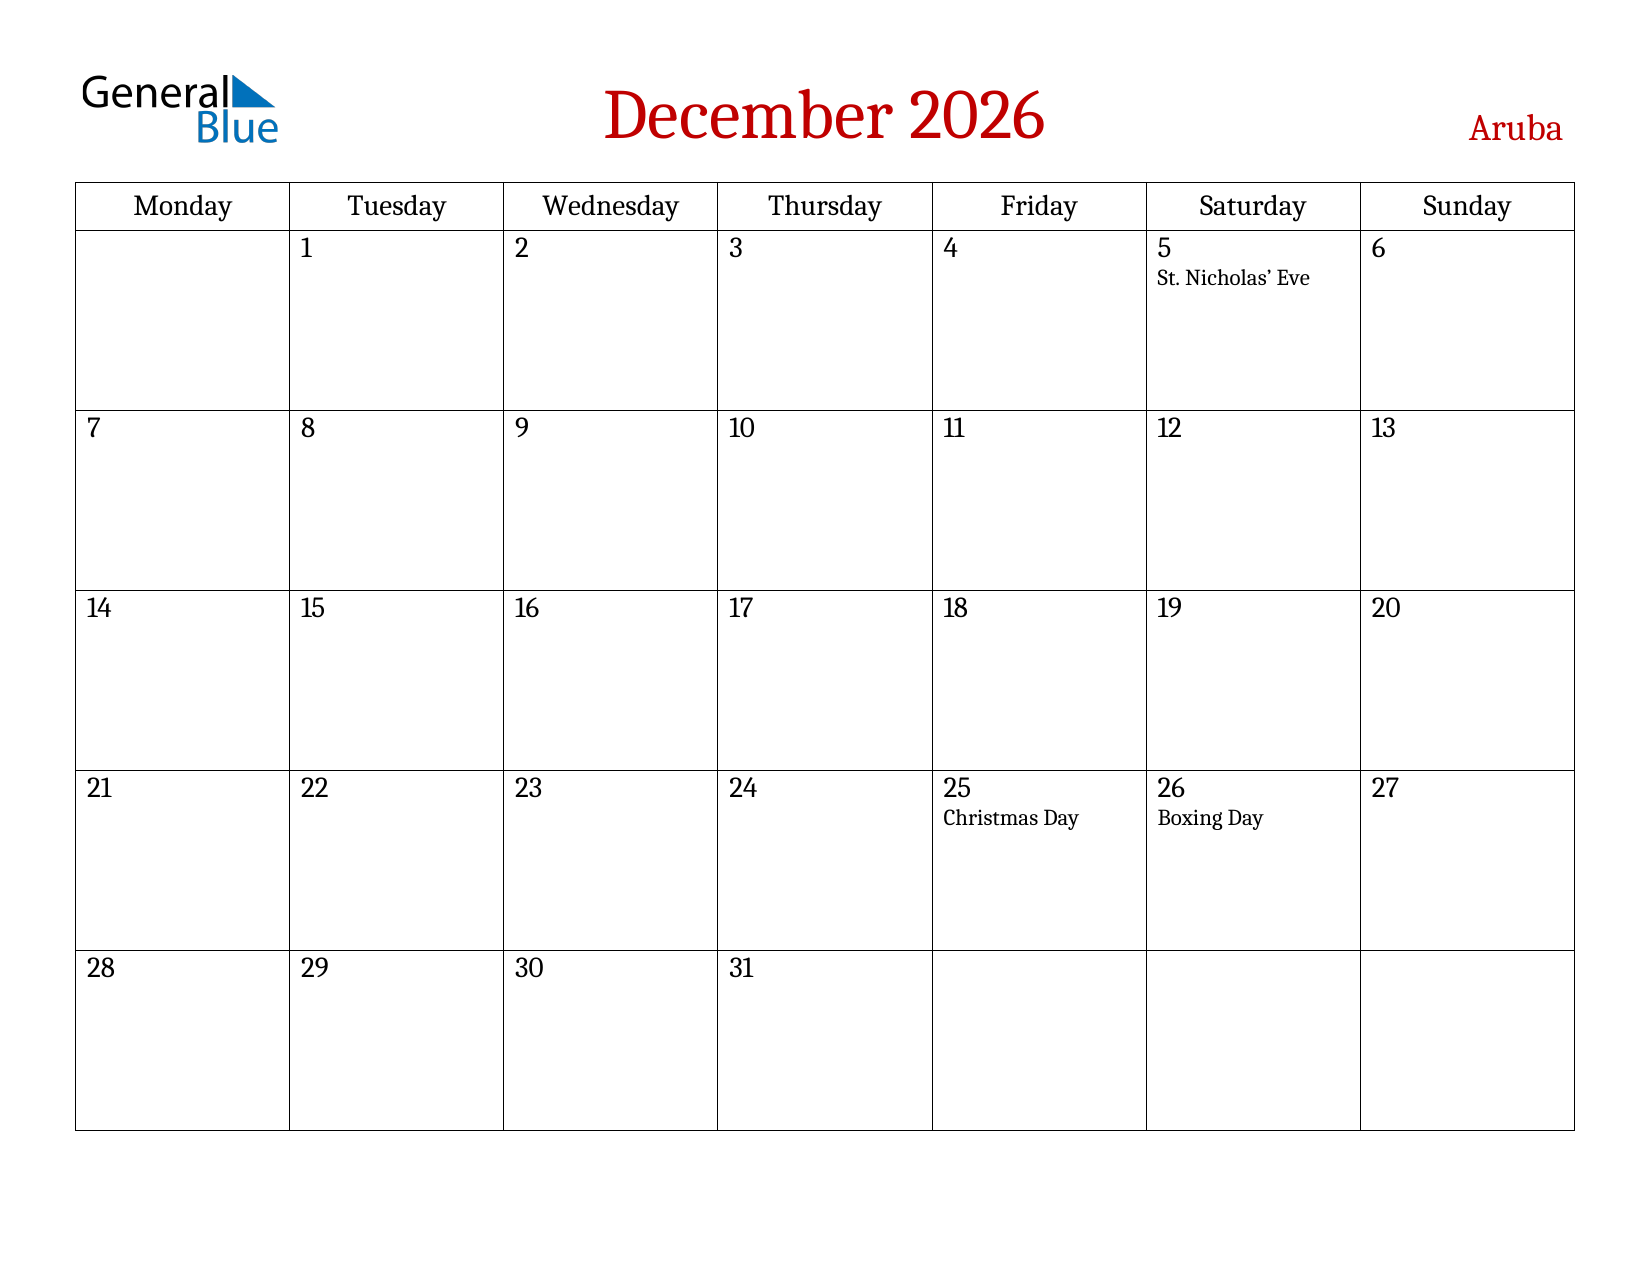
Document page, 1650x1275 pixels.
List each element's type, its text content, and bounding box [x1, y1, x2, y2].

table_cell 25 [933, 771, 1146, 805]
table_cell 29 [290, 951, 503, 985]
table_cell [933, 951, 1146, 985]
table_cell St. Nicholas’ Eve [1147, 265, 1360, 410]
table_cell [76, 985, 289, 1130]
table_cell [1147, 445, 1360, 590]
table_cell [1361, 265, 1574, 410]
table_cell [290, 445, 503, 590]
table_header Aruba [1146, 75, 1574, 182]
table_cell 24 [718, 771, 932, 805]
table_cell 7 [76, 411, 289, 444]
table_cell 16 [504, 591, 717, 625]
table_cell [1147, 625, 1360, 770]
table_cell [76, 445, 289, 590]
table_cell [504, 805, 717, 950]
table_cell [76, 805, 289, 950]
table_cell 27 [1361, 771, 1574, 805]
table_cell [718, 985, 932, 1130]
table_cell Christmas Day [933, 805, 1146, 950]
table_cell 23 [504, 771, 717, 805]
table_cell 3 [718, 231, 932, 264]
table_cell 1 [290, 231, 503, 264]
table_cell [504, 445, 717, 590]
table_cell Boxing Day [1147, 805, 1360, 950]
table_cell [504, 265, 717, 410]
table_header December 2026 [504, 75, 1146, 182]
table_cell Wednesday [504, 183, 717, 230]
table_cell [290, 985, 503, 1130]
table_cell [933, 625, 1146, 770]
table_cell Friday [933, 183, 1146, 230]
table_cell [76, 231, 289, 264]
table_cell 2 [504, 231, 717, 264]
table_cell 5 [1147, 231, 1360, 264]
table_cell 14 [76, 591, 289, 625]
table_cell [718, 625, 932, 770]
table_cell 11 [933, 411, 1146, 444]
table_cell [933, 265, 1146, 410]
table_cell [290, 265, 503, 410]
table_cell [290, 805, 503, 950]
table_cell 8 [290, 411, 503, 444]
table_cell 28 [76, 951, 289, 985]
table_cell 13 [1361, 411, 1574, 444]
table_cell [1361, 625, 1574, 770]
table_cell 31 [718, 951, 932, 985]
table_cell [1361, 985, 1574, 1130]
table_cell 22 [290, 771, 503, 805]
table_cell 9 [504, 411, 717, 444]
table_cell 26 [1147, 771, 1360, 805]
table_cell Monday [76, 183, 289, 230]
table_cell [933, 445, 1146, 590]
table_cell 30 [504, 951, 717, 985]
table_cell [504, 985, 717, 1130]
table_cell 19 [1147, 591, 1360, 625]
picture [82, 75, 278, 143]
table_cell 20 [1361, 591, 1574, 625]
table_cell [1361, 951, 1574, 985]
table_cell [504, 625, 717, 770]
table_cell 17 [718, 591, 932, 625]
table_cell 18 [933, 591, 1146, 625]
table_cell 15 [290, 591, 503, 625]
table_cell [933, 985, 1146, 1130]
table_cell [1361, 445, 1574, 590]
table_cell 21 [76, 771, 289, 805]
table_cell [718, 265, 932, 410]
table_cell [718, 445, 932, 590]
table_cell [290, 625, 503, 770]
table_cell Tuesday [290, 183, 503, 230]
table_cell [1361, 805, 1574, 950]
table_cell [718, 805, 932, 950]
table_cell [76, 625, 289, 770]
table_cell 10 [718, 411, 932, 444]
table_cell Sunday [1361, 183, 1574, 230]
table_cell Thursday [718, 183, 932, 230]
table_header [76, 75, 503, 182]
table_cell 4 [933, 231, 1146, 264]
table_cell [1147, 985, 1360, 1130]
table_cell 6 [1361, 231, 1574, 264]
table_cell [1147, 951, 1360, 985]
table_cell Saturday [1147, 183, 1360, 230]
table_cell 12 [1147, 411, 1360, 444]
table_cell [76, 265, 289, 410]
